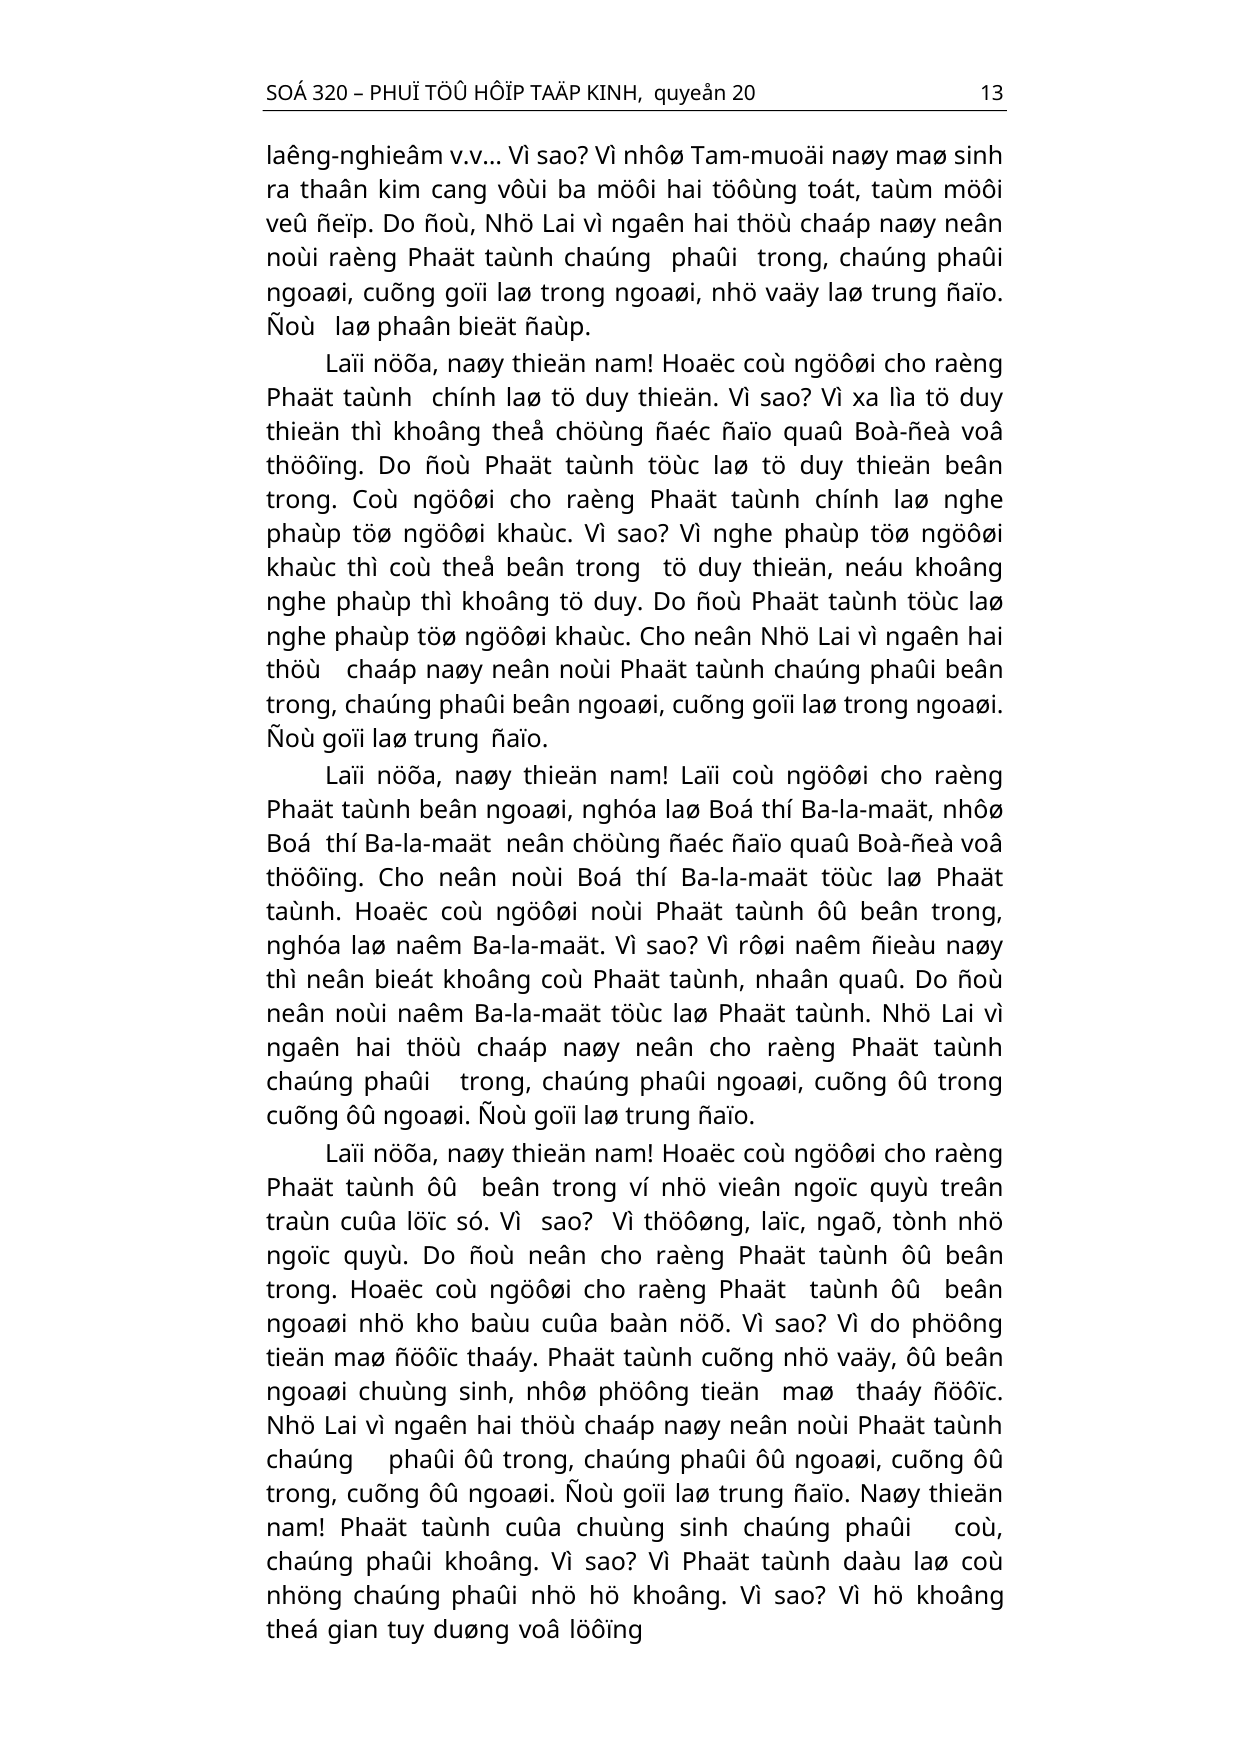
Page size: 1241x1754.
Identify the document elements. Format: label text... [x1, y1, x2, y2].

text laêng-nghieâm v.v… Vì sao? Vì nhôø Tam-muoäi naøy maø sinh ra thaân kim cang vôùi ba möôi hai töôùng toát, taùm möôi veû ñeïp. Do ñoù, Nhö Lai vì ngaên hai thöù chaáp naøy neân noùi raèng Phaät taùnh chaúng phaûi trong, chaúng phaûi ngoaøi, cuõng goïi laø trong ngoaøi, nhö vaäy laø trung ñaïo. Ñoù laø phaân bieät ñaùp. [266, 138, 1004, 342]
text Laïi nöõa, naøy thieän nam! Hoaëc coù ngöôøi cho raèng Phaät taùnh ôû beân trong ví nhö vieân ngoïc quyù treân traùn cuûa löïc só. Vì sao? Vì thöôøng, laïc, ngaõ, tònh nhö ngoïc quyù. Do ñoù neân cho raèng Phaät taùnh ôû beân trong. Hoaëc coù ngöôøi cho raèng Phaät taùnh ôû beân ngoaøi nhö kho baùu cuûa baàn nöõ. Vì sao? Vì do phöông tieän maø ñöôïc thaáy. Phaät taùnh cuõng nhö vaäy, ôû beân ngoaøi chuùng sinh, nhôø phöông tieän maø thaáy ñöôïc. Nhö Lai vì ngaên hai thöù chaáp naøy neân noùi Phaät taùnh chaúng phaûi ôû trong, chaúng phaûi ôû ngoaøi, cuõng ôû trong, cuõng ôû ngoaøi. Ñoù goïi laø trung ñaïo. Naøy thieän nam! Phaät taùnh cuûa chuùng sinh chaúng phaûi coù, chaúng phaûi khoâng. Vì sao? Vì Phaät taùnh daàu laø coù nhöng chaúng phaûi nhö hö khoâng. Vì sao? Vì hö khoâng theá gian tuy duøng voâ löôïng [266, 1135, 1004, 1646]
text SOÁ 320 – PHUÏ TÖÛ HÔÏP TAÄP KINH, quyeån 20 13 [266, 78, 1065, 107]
text Laïi nöõa, naøy thieän nam! Hoaëc coù ngöôøi cho raèng Phaät taùnh chính laø tö duy thieän. Vì sao? Vì xa lìa tö duy thieän thì khoâng theå chöùng ñaéc ñaïo quaû Boà-ñeà voâ thöôïng. Do ñoù Phaät taùnh töùc laø tö duy thieän beân trong. Coù ngöôøi cho raèng Phaät taùnh chính laø nghe phaùp töø ngöôøi khaùc. Vì sao? Vì nghe phaùp töø ngöôøi khaùc thì coù theå beân trong tö duy thieän, neáu khoâng nghe phaùp thì khoâng tö duy. Do ñoù Phaät taùnh töùc laø nghe phaùp töø ngöôøi khaùc. Cho neân Nhö Lai vì ngaên hai thöù chaáp naøy neân noùi Phaät taùnh chaúng phaûi beân trong, chaúng phaûi beân ngoaøi, cuõng goïi laø trong ngoaøi. Ñoù goïi laø trung ñaïo. [266, 346, 1004, 754]
text Laïi nöõa, naøy thieän nam! Laïi coù ngöôøi cho raèng Phaät taùnh beân ngoaøi, nghóa laø Boá thí Ba-la-maät, nhôø Boá thí Ba-la-maät neân chöùng ñaéc ñaïo quaû Boà-ñeà voâ thöôïng. Cho neân noùi Boá thí Ba-la-maät töùc laø Phaät taùnh. Hoaëc coù ngöôøi noùi Phaät taùnh ôû beân trong, nghóa laø naêm Ba-la-maät. Vì sao? Vì rôøi naêm ñieàu naøy thì neân bieát khoâng coù Phaät taùnh, nhaân quaû. Do ñoù neân noùi naêm Ba-la-maät töùc laø Phaät taùnh. Nhö Lai vì ngaên hai thöù chaáp naøy neân cho raèng Phaät taùnh chaúng phaûi trong, chaúng phaûi ngoaøi, cuõng ôû trong cuõng ôû ngoaøi. Ñoù goïi laø trung ñaïo. [266, 757, 1004, 1132]
